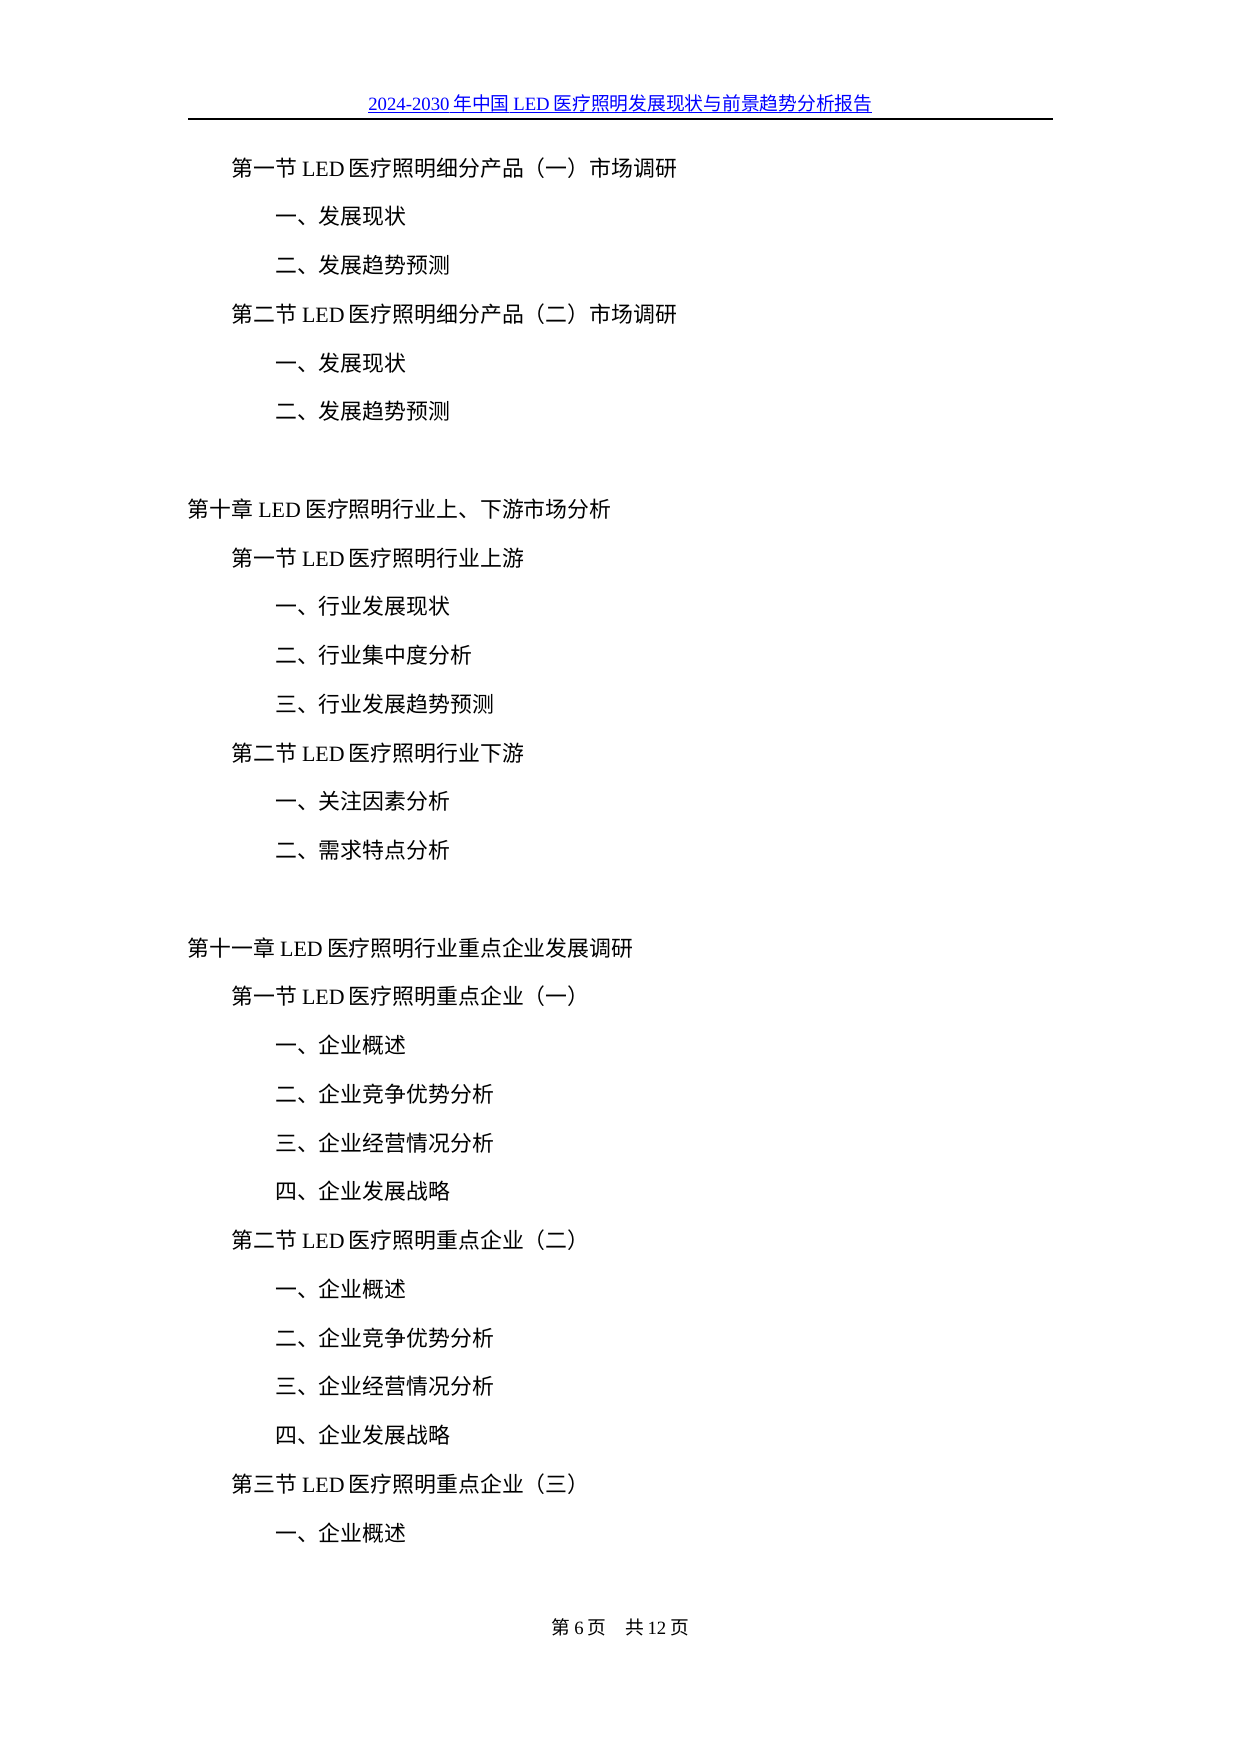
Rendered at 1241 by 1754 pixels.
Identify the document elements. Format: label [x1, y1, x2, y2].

text [187, 150, 1053, 1548]
